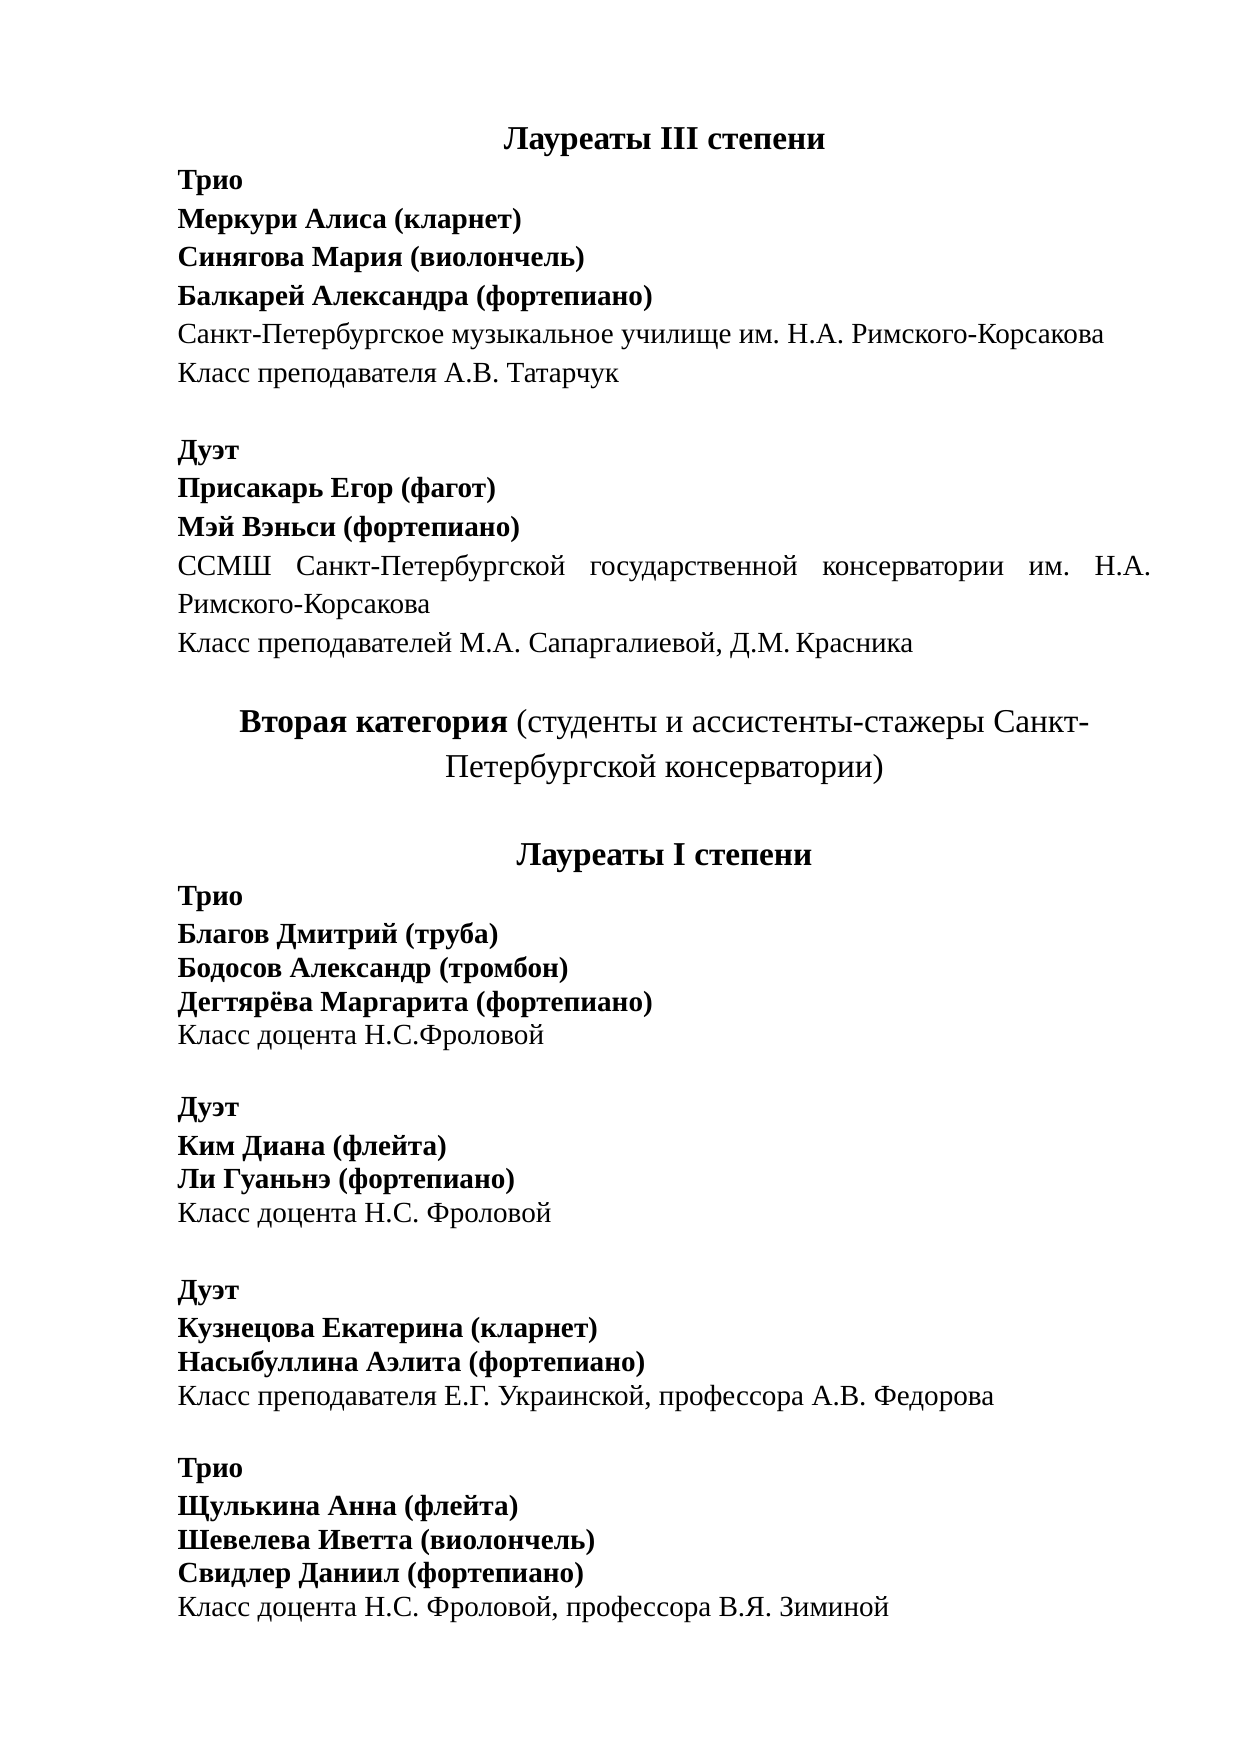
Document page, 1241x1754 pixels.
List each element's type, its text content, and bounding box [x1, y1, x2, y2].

text Ким Диана (флейта) [177, 1128, 1152, 1161]
text Шевелева Иветта (виолончель) [177, 1522, 1152, 1555]
text Насыбуллина Аэлита (фортепиано) [177, 1344, 1152, 1378]
text ССМШ Санкт-Петербургской государственной консерватории им. Н.А. Римского-Корсакова [177, 548, 1152, 620]
text Кузнецова Екатерина (кларнет) [177, 1311, 1152, 1344]
text Меркури Алиса (кларнет) [177, 201, 1152, 234]
text Присакарь Егор (фагот) [177, 471, 1152, 504]
text Дуэт [177, 432, 1152, 466]
text Благов Дмитрий (труба) [177, 917, 1152, 950]
text Класс доцента Н.С.Фроловой [177, 1017, 1152, 1051]
text Класс преподавателя А.В. Татарчук [177, 355, 1152, 388]
text Трио [177, 878, 1152, 912]
text Свидлер Даниил (фортепиано) [177, 1555, 1152, 1589]
text Синягова Мария (виолончель) [177, 239, 1152, 273]
text Класс преподавателей М.А. Сапаргалиевой, Д.М. Красника [177, 625, 1152, 658]
text Балкарей Александра (фортепиано) [177, 278, 1152, 311]
text Трио [177, 1450, 1152, 1483]
text Лауреаты I степени [177, 834, 1152, 872]
text Класс преподавателя Е.Г. Украинской, профессора А.В. Федорова [177, 1378, 1152, 1411]
text Класс доцента Н.С. Фроловой [177, 1195, 1152, 1228]
text Санкт-Петербургское музыкальное училище им. Н.А. Римского-Корсакова [177, 316, 1152, 350]
text Ли Гуаньнэ (фортепиано) [177, 1161, 1152, 1195]
text Трио [177, 162, 1152, 196]
text Вторая категория (студенты и ассистенты-стажеры Санкт-Петербургской консерватории) [177, 702, 1152, 784]
text Дуэт [177, 1089, 1152, 1123]
text Мэй Вэньси (фортепиано) [177, 509, 1152, 543]
text Дегтярёва Маргарита (фортепиано) [177, 984, 1152, 1017]
text Класс доцента Н.С. Фроловой, профессора В.Я. Зиминой [177, 1589, 1152, 1622]
text Лауреаты III степени [177, 118, 1152, 156]
text Щулькина Анна (флейта) [177, 1488, 1152, 1522]
text Дуэт [177, 1272, 1152, 1306]
text Бодосов Александр (тромбон) [177, 950, 1152, 984]
